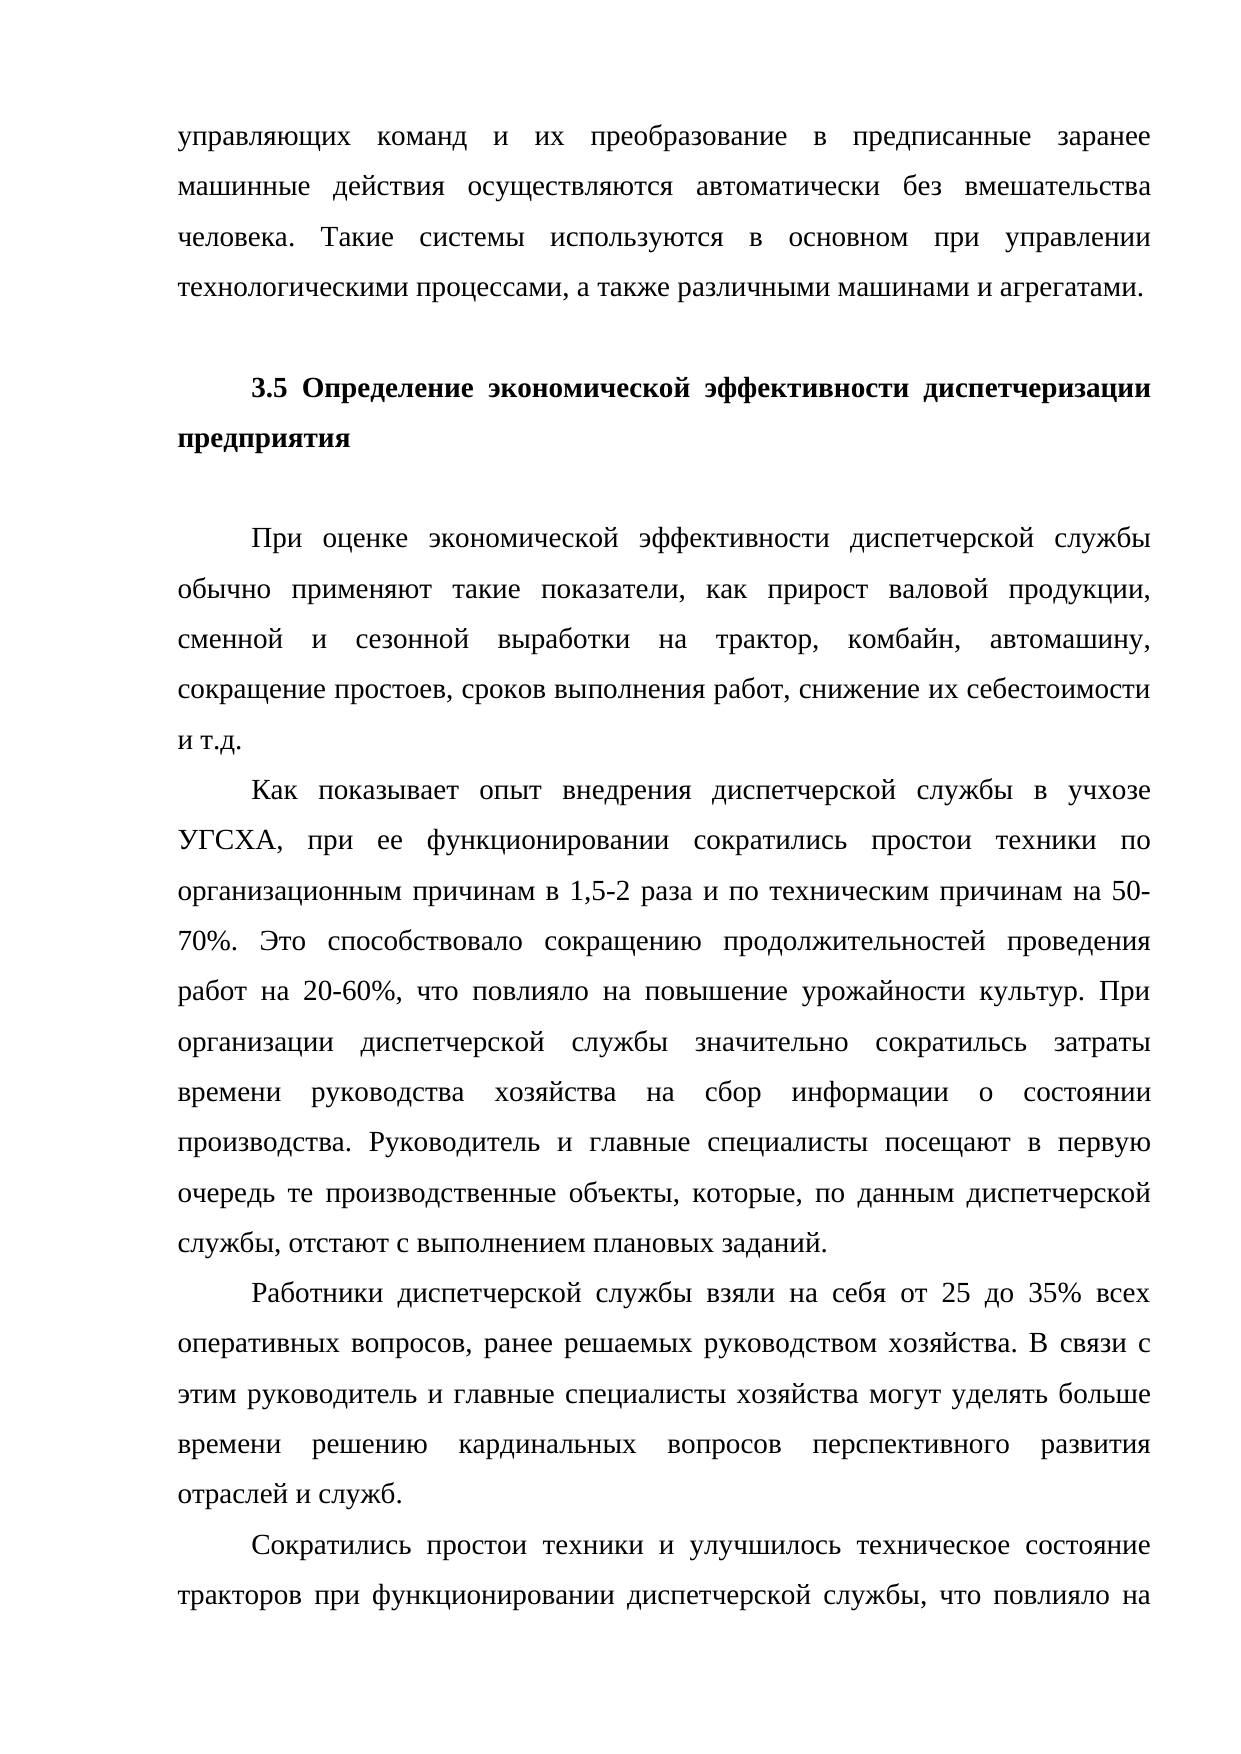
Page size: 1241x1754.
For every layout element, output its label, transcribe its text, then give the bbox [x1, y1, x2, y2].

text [177, 1527, 1152, 1611]
text Как показывает опыт внедрения диспетчерской службы в учхозе УГСХА, при ее функционировании сократились простои техники по организационным причинам в 1,5-2 раза и по техническим причинам на 50-70%. Это способствовало сокращению продолжительностей проведения работ на 20-60%, что повлияло на повышение урожайности культур. При организации диспетчерской службы значительно сократильсь затраты времени руководства хозяйства на сбор информации о состоянии производства. Руководитель и главные специалисты посещают в первую очередь те производственные объекты, которые, по данным диспетчерской службы, отстают с выполнением плановых заданий. [177, 772, 1152, 1258]
text При оценке экономической эффективности диспетчерской службы обычно применяют такие показатели, как прирост валовой продукции, сменной и сезонной выработки на трактор, комбайн, автомашину, сокращение простоев, сроков выполнения работ, снижение их себестоимости и т.д. [177, 521, 1152, 755]
text 3.5 Определение экономической эффективности диспетчеризации предприятия [177, 370, 1152, 453]
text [177, 118, 1152, 303]
text Работники диспетчерской службы взяли на себя от 25 до 35% всех оперативных вопросов, ранее решаемых руководством хозяйства. В связи с этим руководитель и главные специалисты хозяйства могут уделять больше времени решению кардинальных вопросов перспективного развития отраслей и служб. [177, 1275, 1152, 1510]
